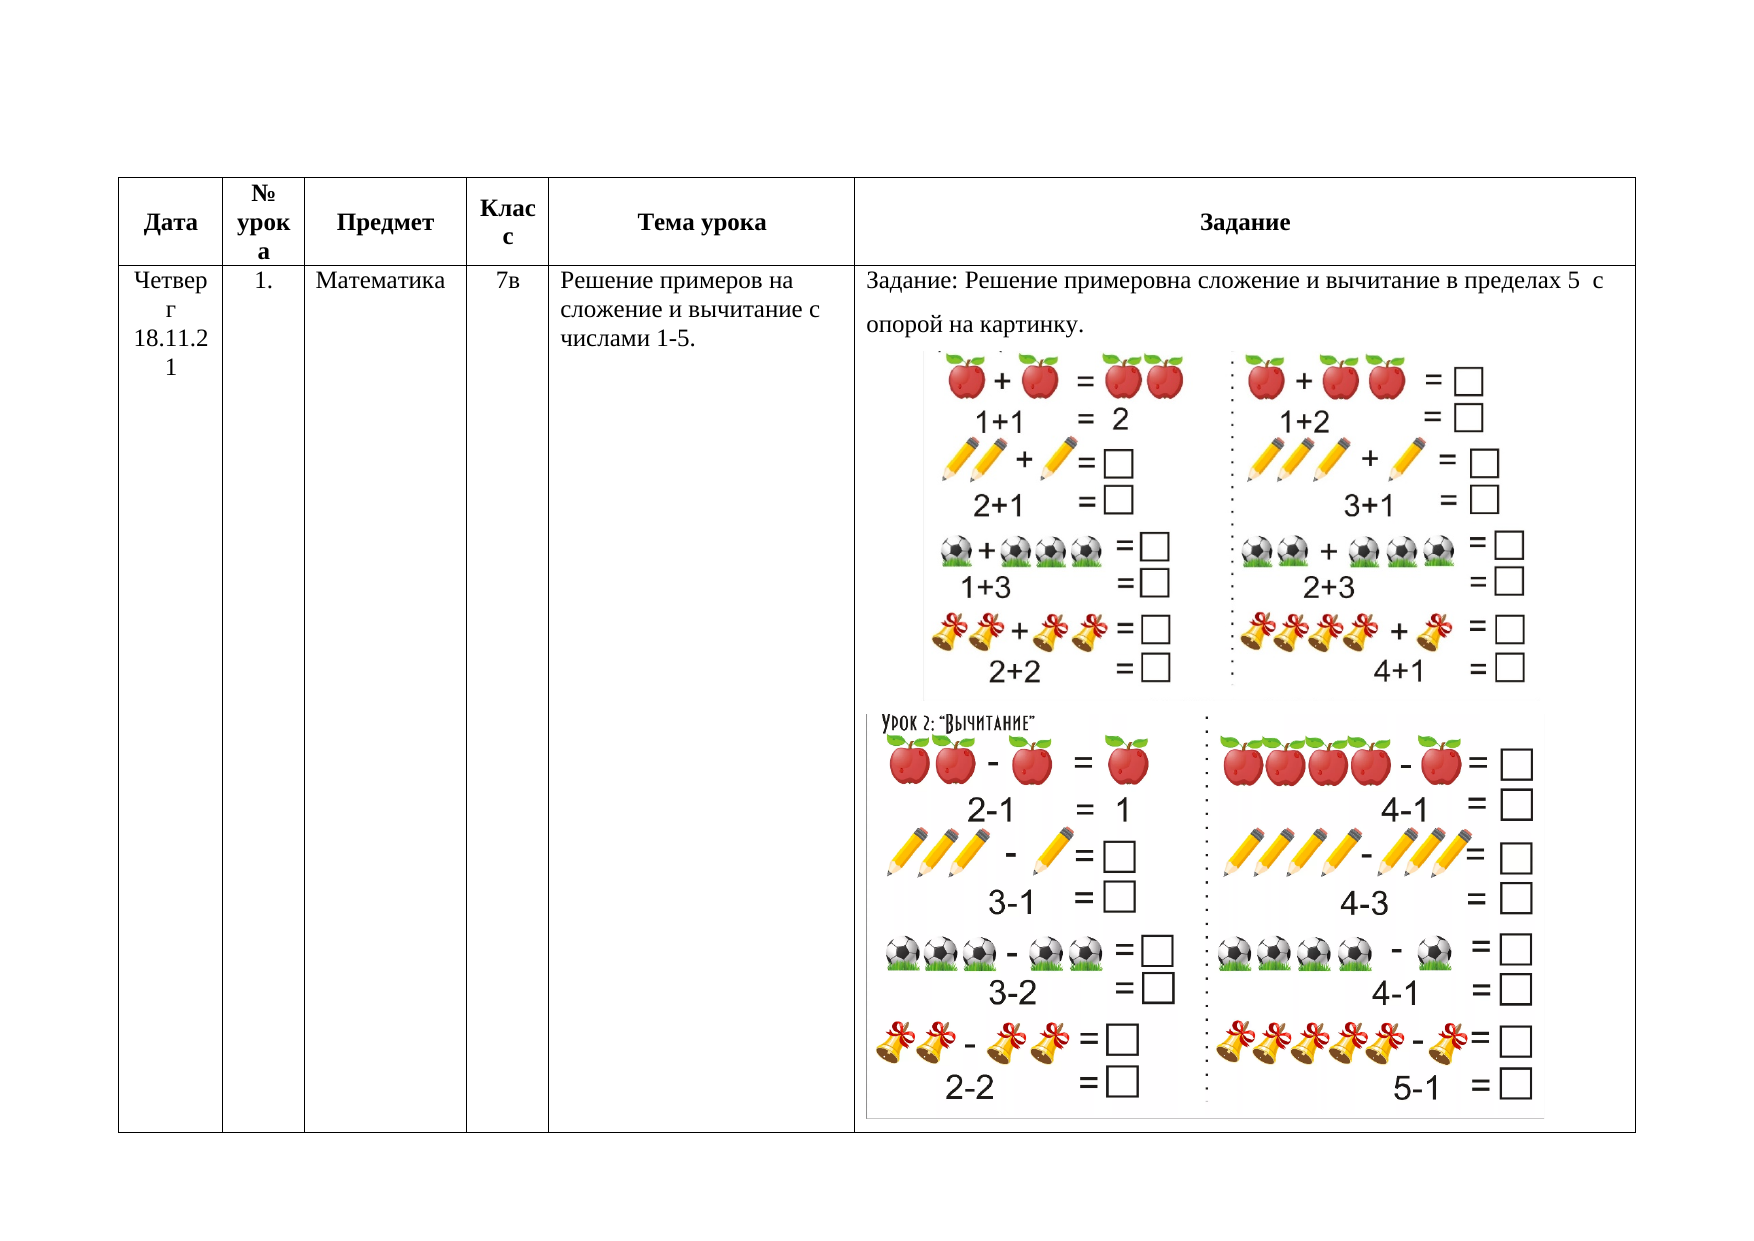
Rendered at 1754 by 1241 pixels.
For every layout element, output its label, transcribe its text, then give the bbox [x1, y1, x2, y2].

table_header Тема урока [549, 178, 854, 264]
table_header Класс [467, 178, 548, 264]
picture [866, 351, 1560, 701]
table_header № урока [223, 178, 304, 264]
table_cell 7в [467, 266, 548, 1132]
table_header Задание [855, 178, 1635, 264]
table_cell 1. [223, 266, 304, 1132]
table_header Предмет [305, 178, 466, 264]
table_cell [855, 266, 1635, 1132]
picture [866, 714, 1545, 1119]
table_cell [549, 266, 854, 1132]
table_cell Математика [305, 266, 466, 1132]
table_cell Четверг 18.11.21 [119, 266, 222, 1132]
table_header Дата [119, 178, 222, 264]
